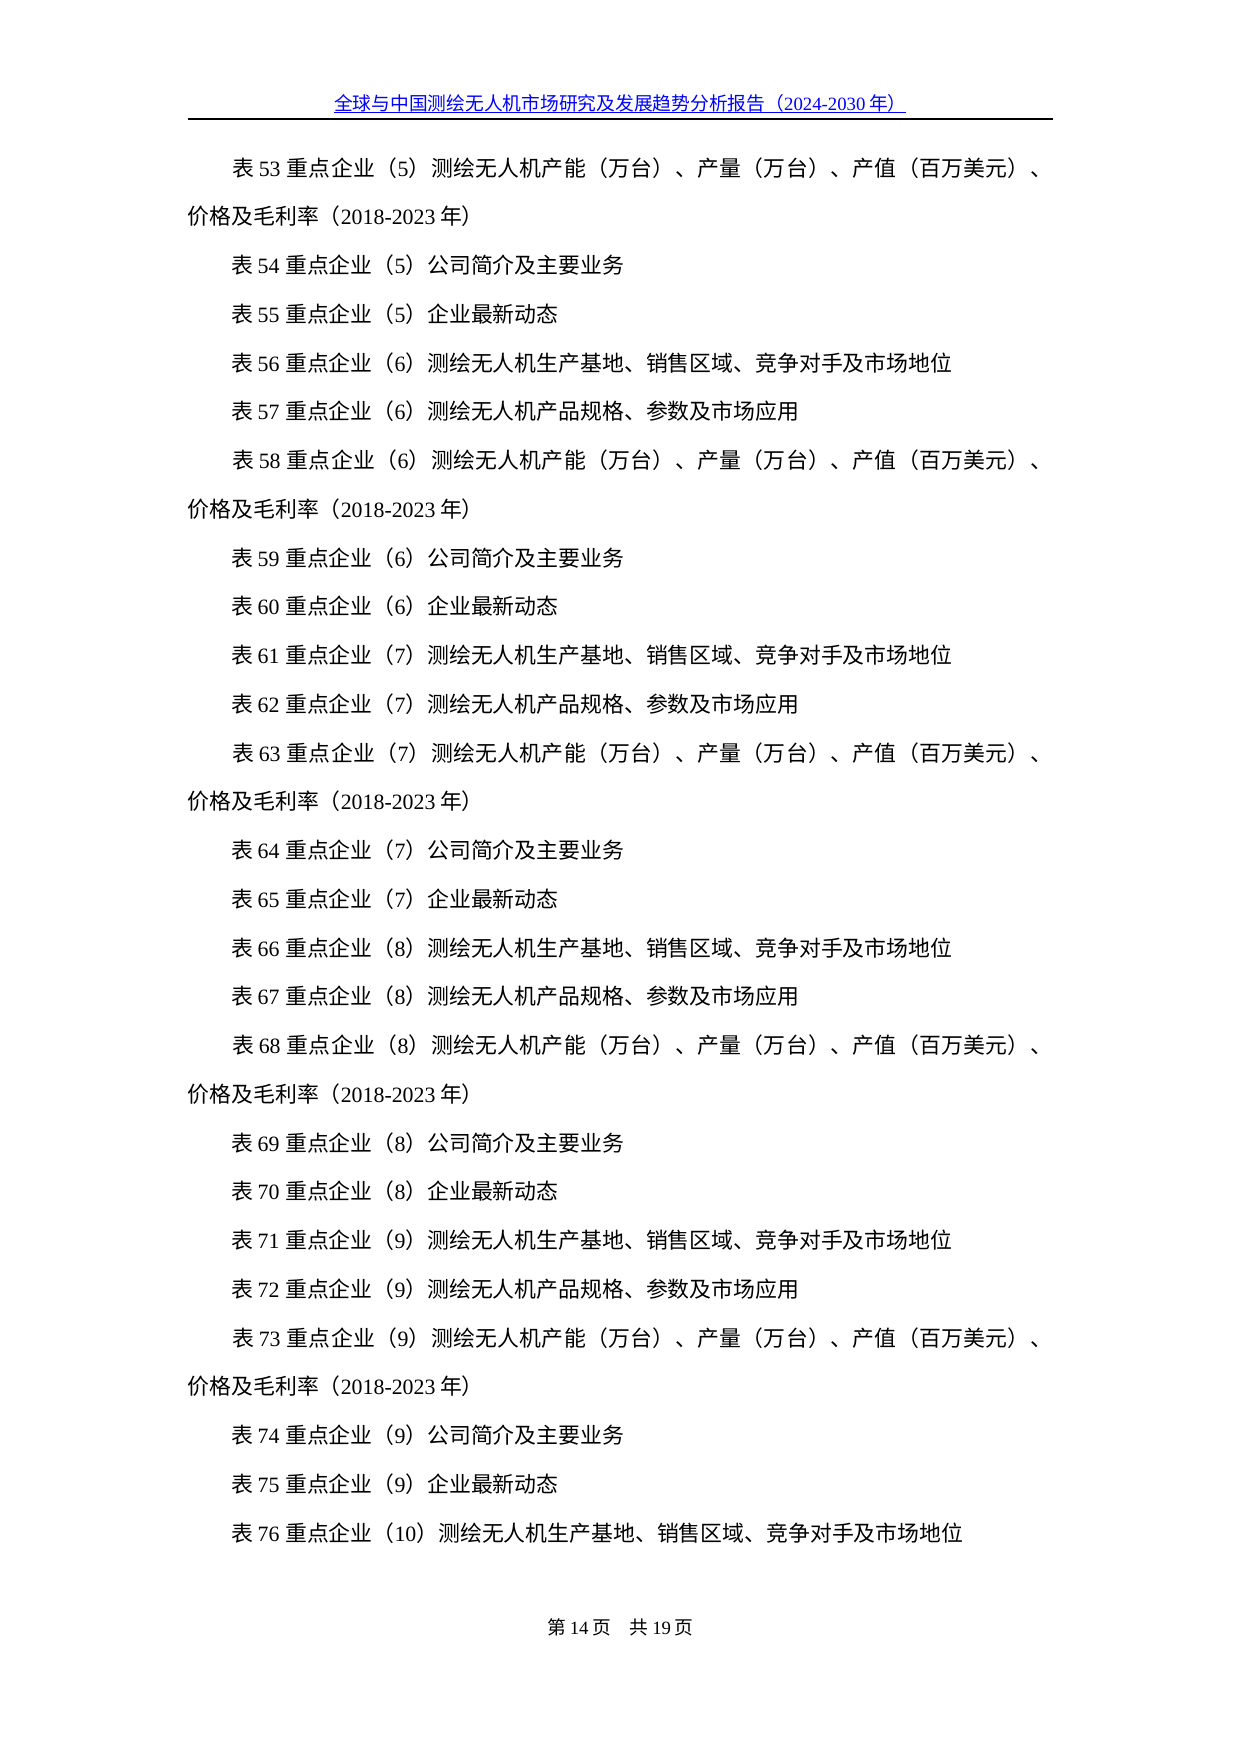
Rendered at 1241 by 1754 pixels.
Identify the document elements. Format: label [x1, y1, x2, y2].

text [187, 150, 1053, 1548]
